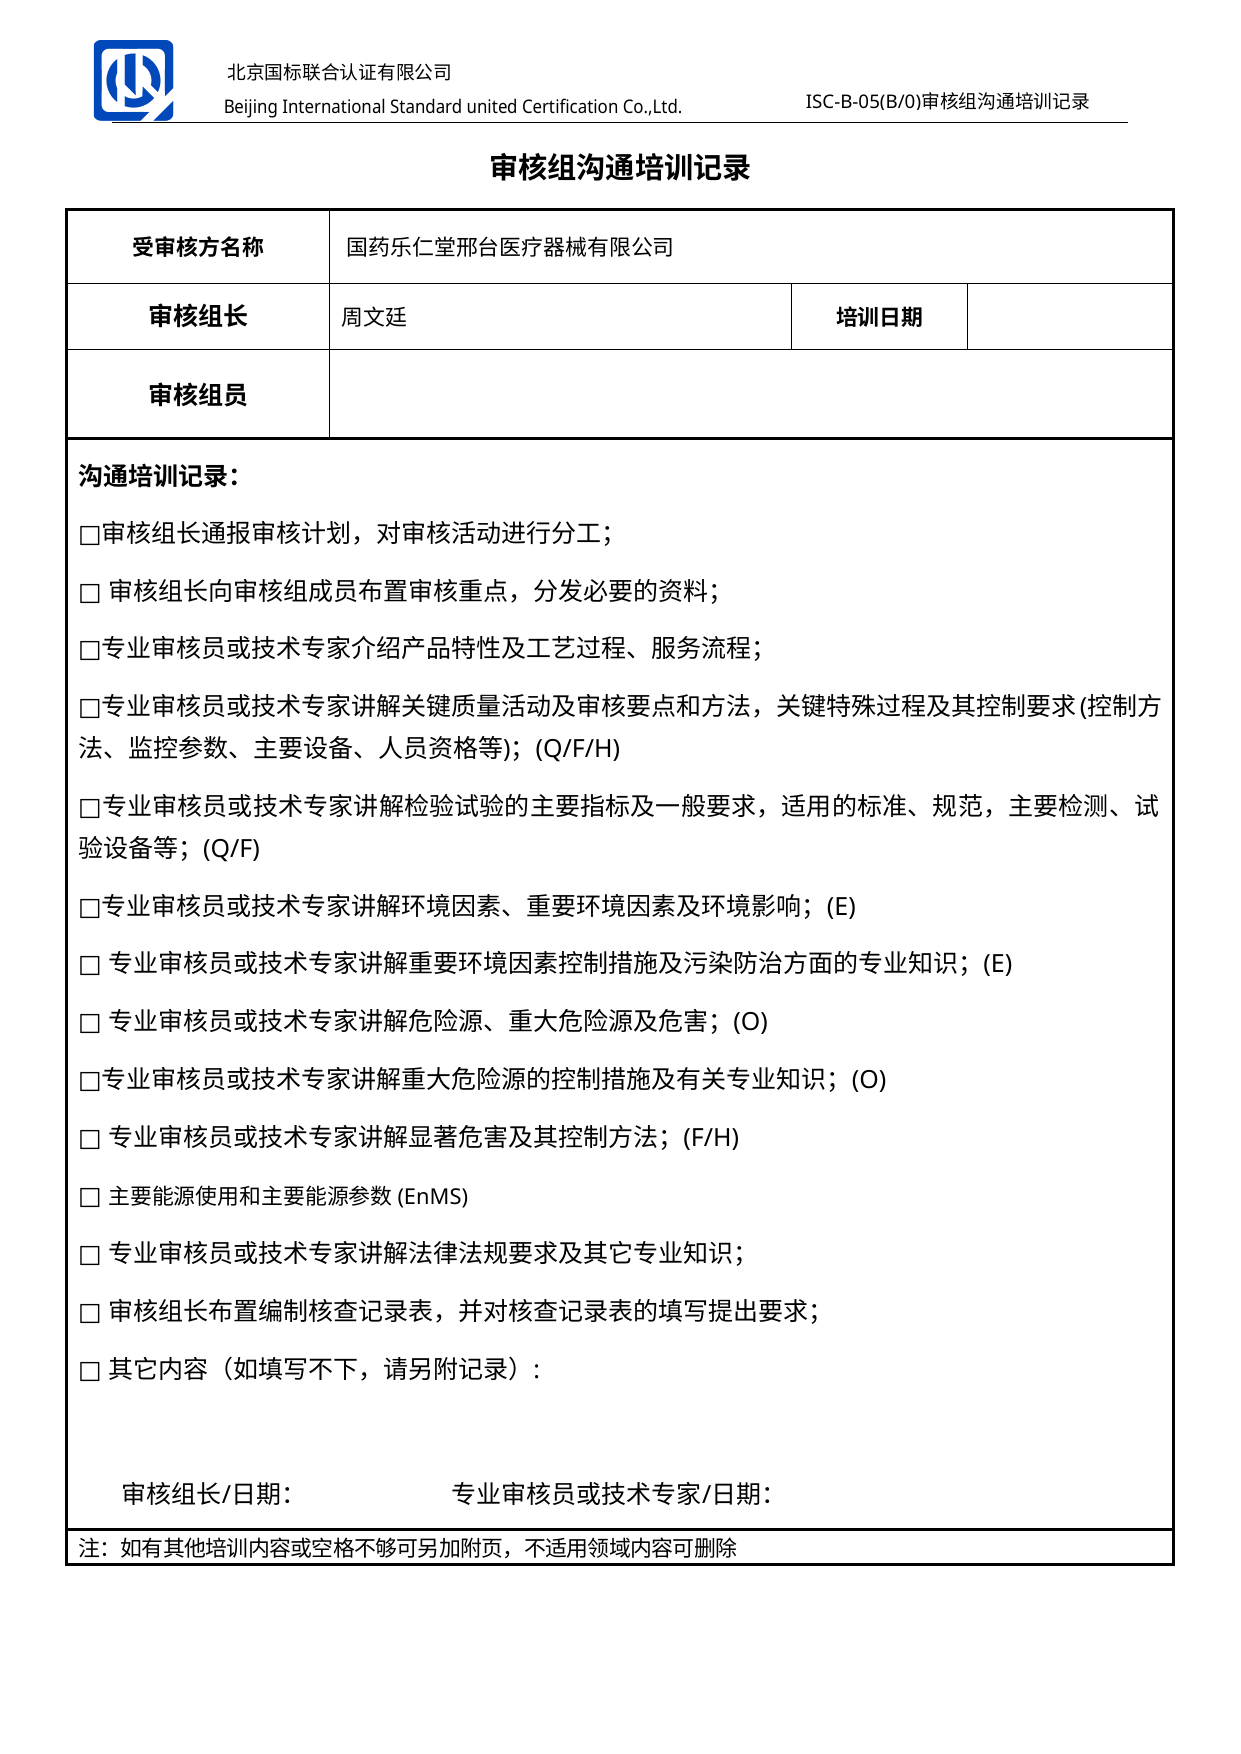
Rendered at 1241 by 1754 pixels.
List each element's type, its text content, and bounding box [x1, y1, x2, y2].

table_cell 沟通培训记录： □审核组长通报审核计划，对审核活动进行分工； □ 审核组长向审核组成员布置审核重点，分发必要的资料； □专业审核员或技术专家介绍产品特性及工艺过程、服务流程； □专业审核员或技术专家讲解关键质量活动及审核要点和方法，关键特殊过程及其控制要求(控制方法、监控参数、主要设备、人员资格等)；(Q/F/H) □专业审核员或技术专家讲解检验试验的主要指标及一般要求，适用的标准、规范，主要检测、试验设备等；(Q/F) □专业审核员或技术专家讲解环境因素、重要环境因素及环境影响；(E) □ 专业审核员或技术专家讲解重要环境因素控制措施及污染防治方面的专业知识；(E) □ 专业审核员或技术专家讲解危险源、重大危险源及危害；(O) □专业审核员或技术专家讲解重大危险源的控制措施及有关专业知识；(O) □ 专业审核员或技术专家讲解显著危害及其控制方法；(F/H) □ 主要能源使用和主要能源参数 (EnMS) □ 专业审核员或技术专家讲解法律法规要求及其它专业知识； □ 审核组长布置编制核查记录表，并对核查记录表的填写提出要求； □ 其它内容（如填写不下，请另附记录）: 审核组长/日期： 专业审核员或技术专家/日期： [68, 440, 1172, 1528]
table_cell 培训日期 [792, 284, 967, 349]
table_cell [330, 350, 1172, 437]
table_cell 注：如有其他培训内容或空格不够可另加附页，不适用领域内容可删除 [68, 1531, 1172, 1563]
table_cell [968, 284, 1172, 349]
table_header 受审核方名称 [68, 211, 329, 282]
picture [93, 40, 174, 121]
table_cell 审核组员 [68, 350, 329, 437]
table_cell 审核组长 [68, 284, 329, 349]
table_header 国药乐仁堂邢台医疗器械有限公司 [330, 211, 1172, 282]
table_cell 周文廷 [330, 284, 791, 349]
text 审核组沟通培训记录 [112, 144, 1128, 186]
